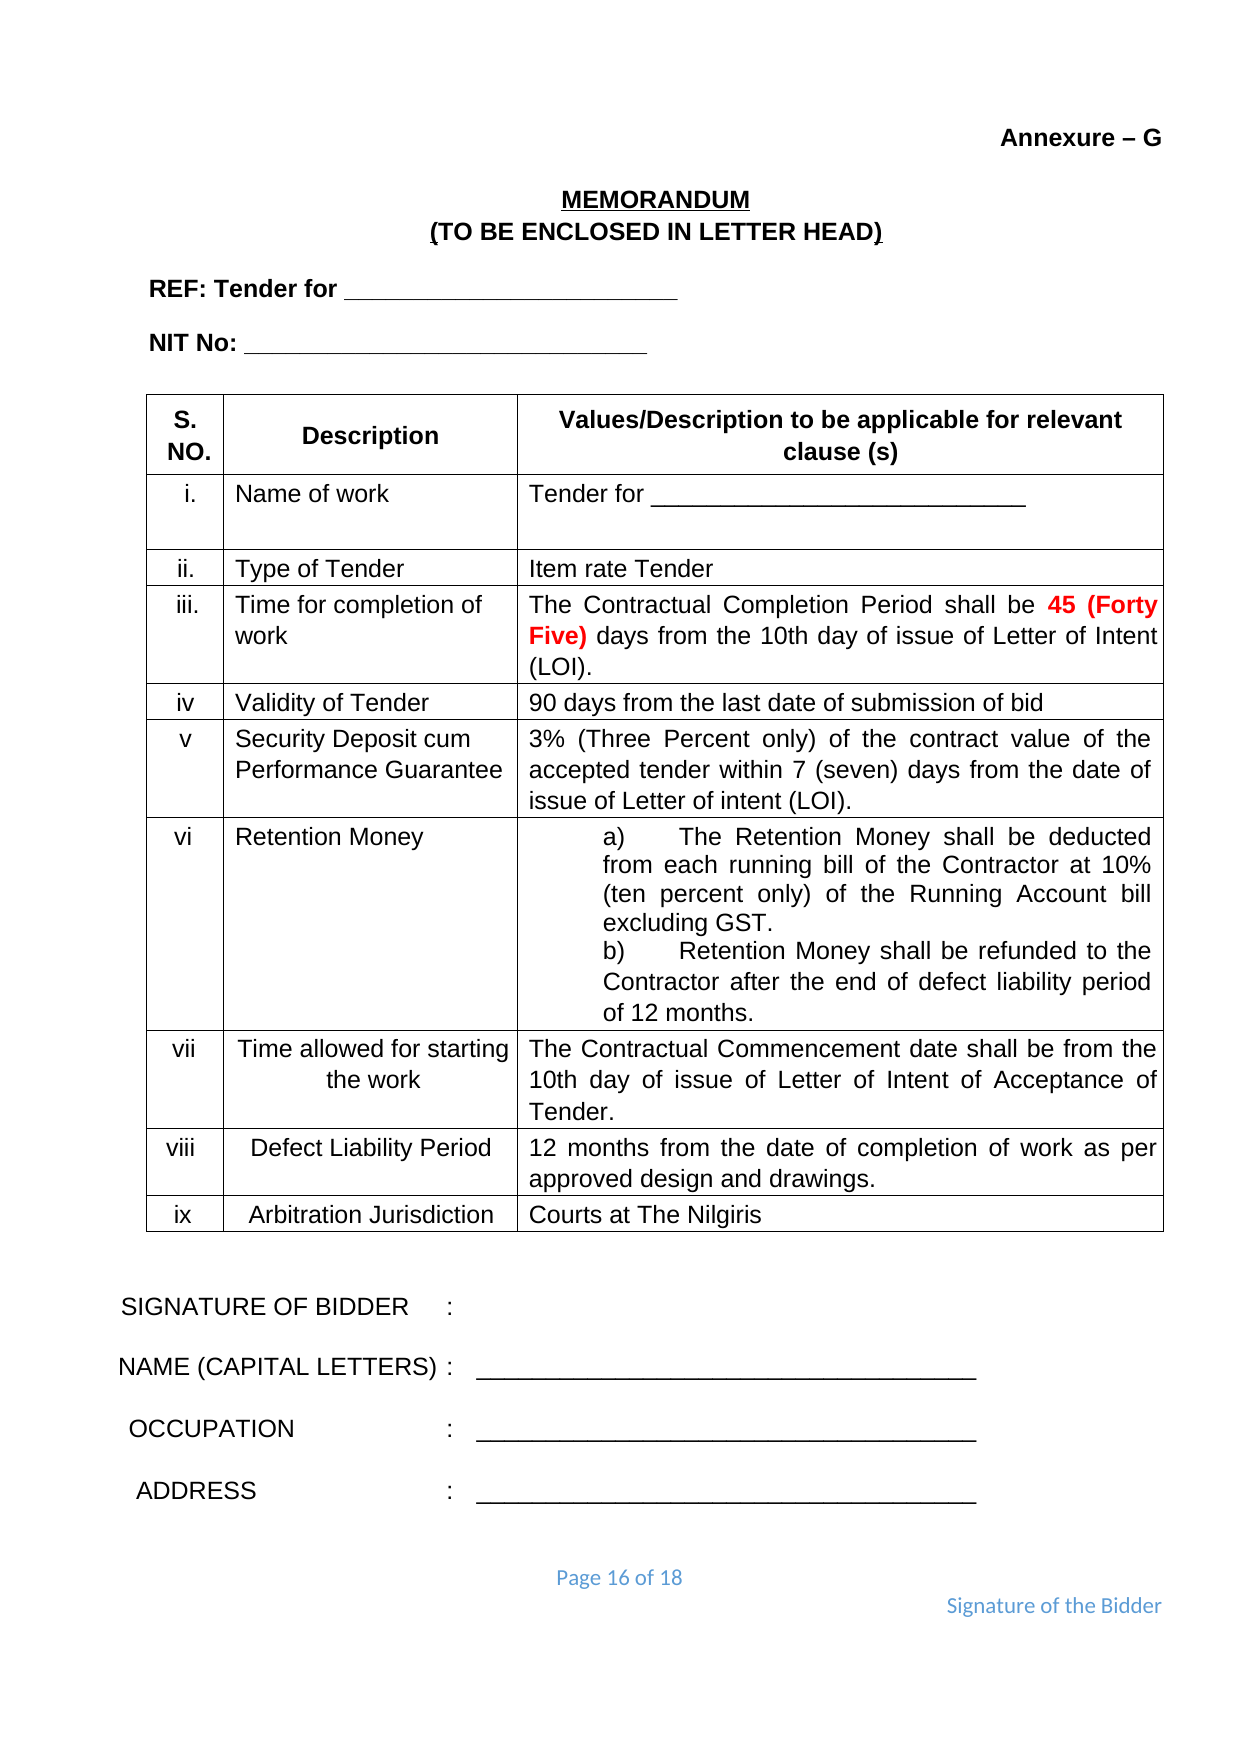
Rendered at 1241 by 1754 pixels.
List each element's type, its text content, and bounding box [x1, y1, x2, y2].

table_cell Item rate Tender [518, 550, 1163, 585]
table_cell Tender for ___________________________ [518, 475, 1163, 549]
table_cell vii [147, 1031, 223, 1128]
text REF: Tender for ________________________ [148, 274, 1162, 303]
table_cell Courts at The Nilgiris [518, 1196, 1163, 1231]
table_cell v [147, 720, 223, 817]
table_header Values/Description to be applicable for relevant clause (s) [518, 395, 1163, 474]
table_cell ix [147, 1196, 223, 1231]
table_cell i. [147, 475, 223, 549]
subtitle (TO BE ENCLOSED IN LETTER HEAD) [161, 217, 1151, 246]
table_cell Time allowed for starting the work [224, 1031, 517, 1128]
table_cell Arbitration Jurisdiction [224, 1196, 517, 1231]
table_cell Type of Tender [224, 550, 517, 585]
table_cell Time for completion of work [224, 586, 517, 683]
table_cell 3% (Three Percent only) of the contract value of the accepted tender within 7 (seven) days from the date of issue of Letter of intent (LOI). [518, 720, 1163, 817]
table_cell 12 months from the date of completion of work as per approved design and drawings. [518, 1129, 1163, 1195]
table_header Description [224, 395, 517, 474]
table_cell 90 days from the last date of submission of bid [518, 684, 1163, 719]
table_cell Defect Liability Period [224, 1129, 517, 1195]
table_header S. NO. [147, 395, 223, 474]
text SIGNATURE OF BIDDER : [76, 1292, 1162, 1320]
table_cell Validity of Tender [224, 684, 517, 719]
table_cell Name of work [224, 475, 517, 549]
table_cell Retention Money [224, 818, 517, 1029]
table_cell vi [147, 818, 223, 1029]
table_cell Security Deposit cum Performance Guarantee [224, 720, 517, 817]
table_cell viii [147, 1129, 223, 1195]
text Annexure – G [149, 123, 1162, 151]
table_cell ii. [147, 550, 223, 585]
table_cell The Contractual Completion Period shall be 45 (Forty Five) days from the 10th day of issue of Letter of Intent (LOI). [518, 586, 1163, 683]
text ADDRESS : ____________________________________ [76, 1476, 1162, 1504]
text NIT No: _____________________________ [148, 328, 1162, 356]
table_cell iii. [147, 586, 223, 683]
table_cell The Retention Money shall be deducted from each running bill of the Contractor at 10% (ten percent only) of the Running Account bill excluding GST. Retention Money shall be refunded to the Contractor after the end of defect liability period of 12 months. [518, 818, 1163, 1029]
text MEMORANDUM [149, 185, 1162, 214]
table_cell The Contractual Commencement date shall be from the 10th day of issue of Letter of Intent of Acceptance of Tender. [518, 1031, 1163, 1128]
text NAME (CAPITAL LETTERS) : ____________________________________ [76, 1352, 1162, 1380]
table_cell iv [147, 684, 223, 719]
text OCCUPATION : ____________________________________ [76, 1414, 1162, 1442]
